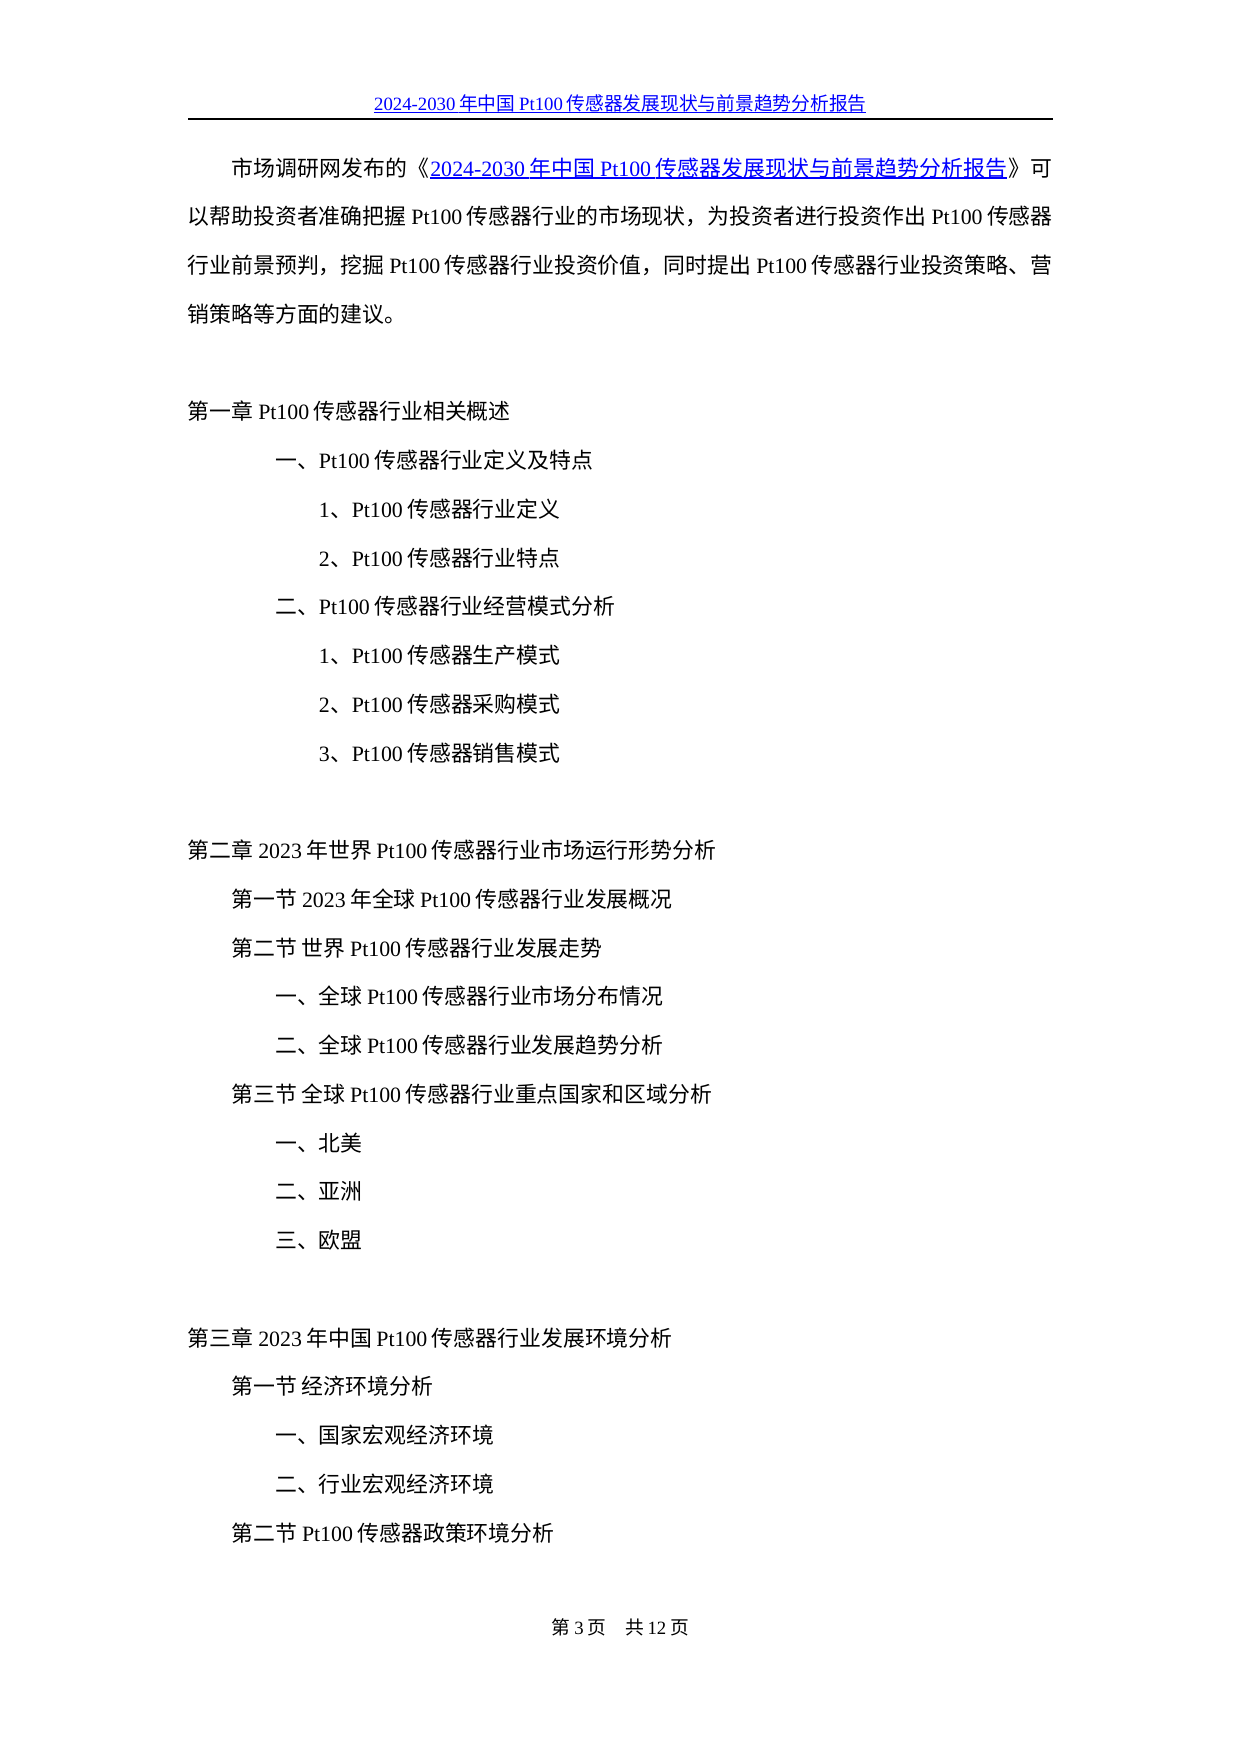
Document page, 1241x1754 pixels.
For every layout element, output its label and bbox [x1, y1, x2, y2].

text [187, 150, 1053, 1548]
